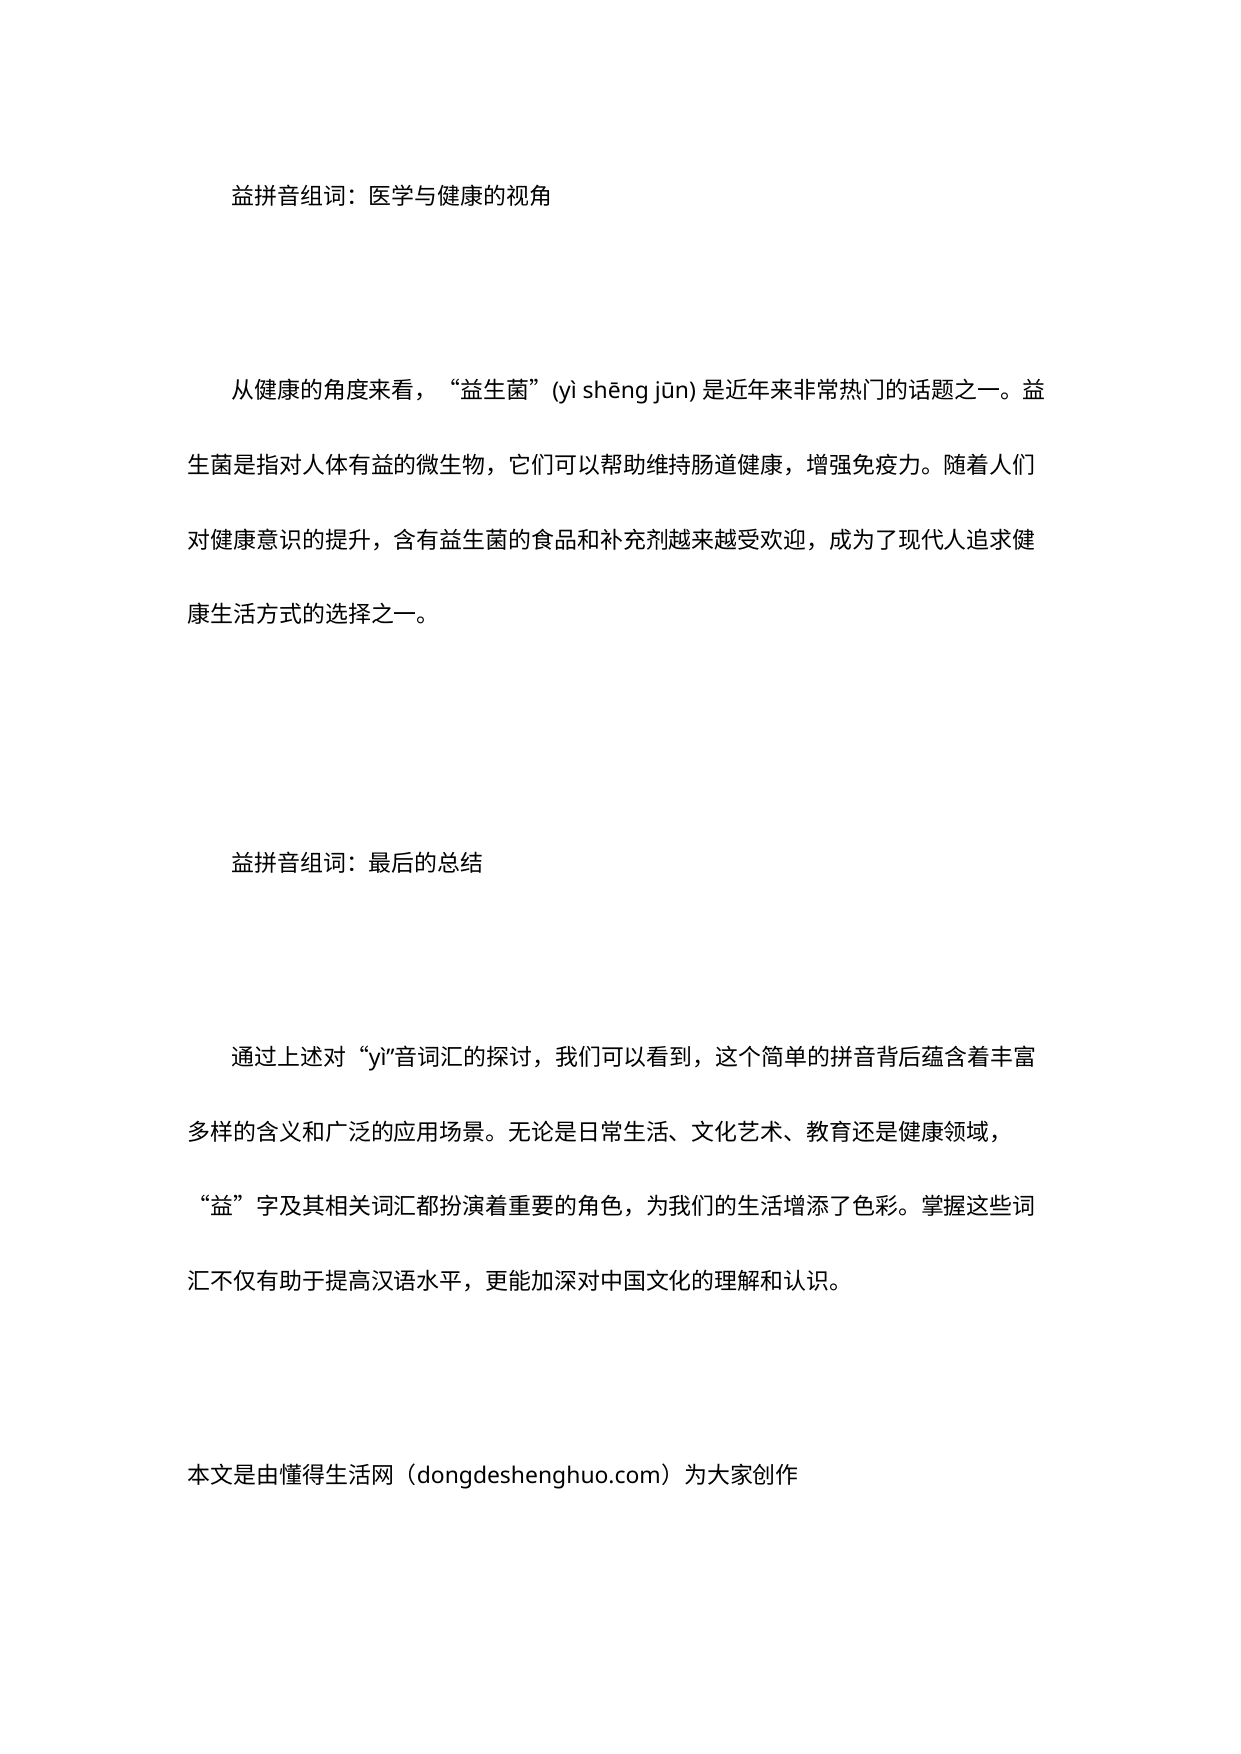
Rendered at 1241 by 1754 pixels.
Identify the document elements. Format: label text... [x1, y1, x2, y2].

text 本文是由懂得生活网（dongdeshenghuo.com）为大家创作 [187, 1441, 1053, 1506]
text 从健康的角度来看，“益生菌”(yì shēng jūn) 是近年来非常热门的话题之一。益生菌是指对人体有益的微生物，它们可以帮助维持肠道健康，增强免疫力。随着人们对健康意识的提升，含有益生菌的食品和补充剂越来越受欢迎，成为了现代人追求健康生活方式的选择之一。 [187, 356, 1053, 645]
text 益拼音组词：医学与健康的视角 [187, 162, 1053, 227]
text 通过上述对“yì”音词汇的探讨，我们可以看到，这个简单的拼音背后蕴含着丰富多样的含义和广泛的应用场景。无论是日常生活、文化艺术、教育还是健康领域，“益”字及其相关词汇都扮演着重要的角色，为我们的生活增添了色彩。掌握这些词汇不仅有助于提高汉语水平，更能加深对中国文化的理解和认识。 [187, 1023, 1053, 1312]
text 益拼音组词：最后的总结 [187, 828, 1053, 893]
